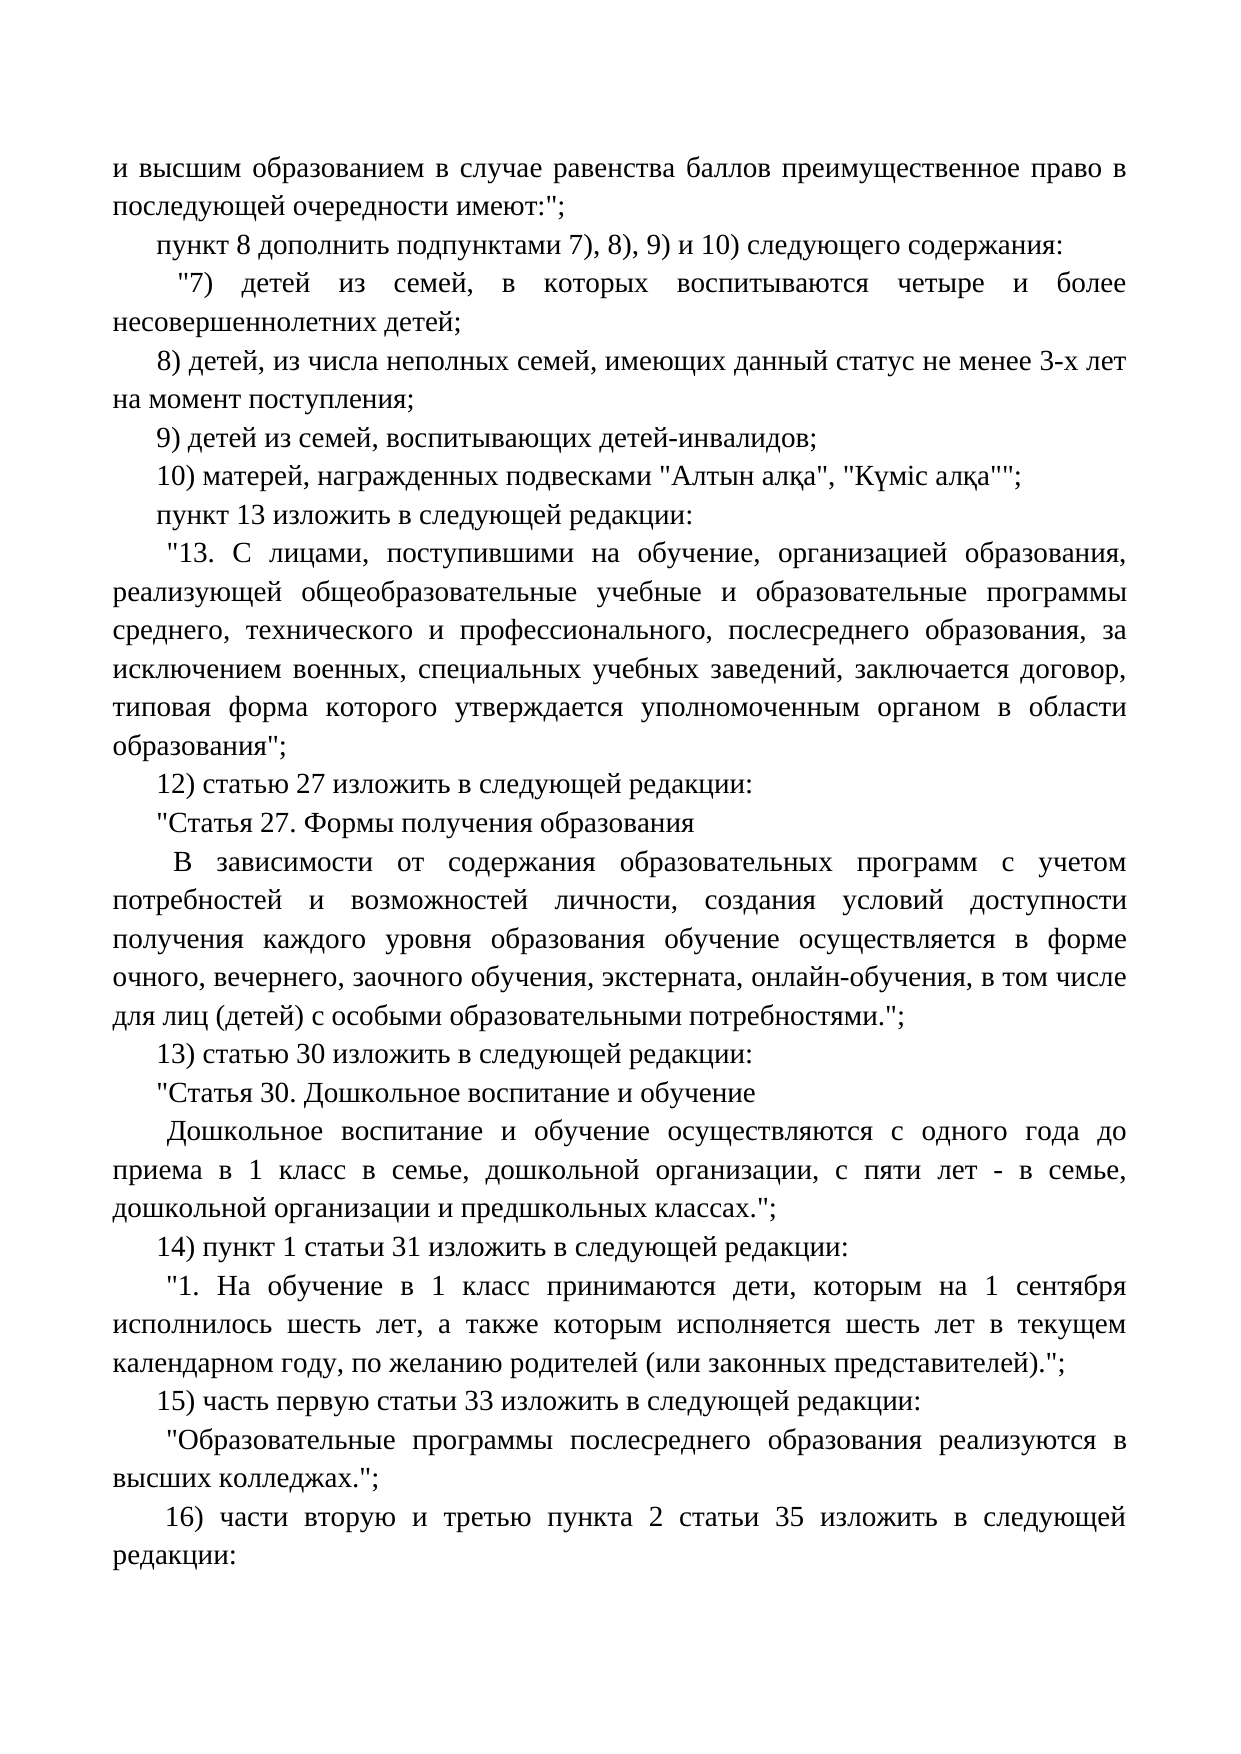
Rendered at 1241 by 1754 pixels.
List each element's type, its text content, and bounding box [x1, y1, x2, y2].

text В зависимости от содержания образовательных программ с учетом потребностей и возможностей личности, создания условий доступности получения каждого уровня образования обучение осуществляется в форме очного, вечернего, заочного обучения, экстерната, онлайн-обучения, в том числе для лиц (детей) с особыми образовательными потребностями."; [112, 844, 1128, 1031]
text "7) детей из семей, в которых воспитываются четыре и более несовершеннолетних детей; [112, 266, 1128, 338]
text 14) пункт 1 статьи 31 изложить в следующей редакции: [112, 1229, 1128, 1263]
text 8) детей, из числа неполных семей, имеющих данный статус не менее 3-х лет на момент поступления; [112, 343, 1128, 415]
text 15) часть первую статьи 33 изложить в следующей редакции: [112, 1383, 1128, 1417]
text "Образовательные программы послесреднего образования реализуются в высших колледжах."; [112, 1422, 1128, 1494]
text "Статья 27. Формы получения образования [112, 805, 1128, 839]
text "1. На обучение в 1 класс принимаются дети, которым на 1 сентября исполнилось шесть лет, а также которым исполняется шесть лет в текущем календарном году, по желанию родителей (или законных представителей)."; [112, 1268, 1128, 1378]
text 16) части вторую и третью пункта 2 статьи 35 изложить в следующей редакции: [112, 1499, 1128, 1571]
text 9) детей из семей, воспитывающих детей-инвалидов; [112, 420, 1128, 453]
text 12) статью 27 изложить в следующей редакции: [112, 767, 1128, 800]
text пункт 8 дополнить подпунктами 7), 8), 9) и 10) следующего содержания: [112, 227, 1128, 261]
text "13. С лицами, поступившими на обучение, организацией образования, реализующей общеобразовательные учебные и образовательные программы среднего, технического и профессионального, послесреднего образования, за исключением военных, специальных учебных заведений, заключается договор, типовая форма которого утверждается уполномоченным органом в области образования"; [112, 535, 1128, 762]
text Дошкольное воспитание и обучение осуществляются с одного года до приема в 1 класс в семье, дошкольной организации, с пяти лет - в семье, дошкольной организации и предшкольных классах."; [112, 1113, 1128, 1224]
text "Статья 30. Дошкольное воспитание и обучение [112, 1075, 1128, 1108]
text 10) матерей, награжденных подвесками "Алтын алқа", "Күміс алқа""; [112, 458, 1128, 492]
text 13) статью 30 изложить в следующей редакции: [112, 1036, 1128, 1070]
text пункт 13 изложить в следующей редакции: [112, 497, 1128, 530]
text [112, 150, 1128, 222]
